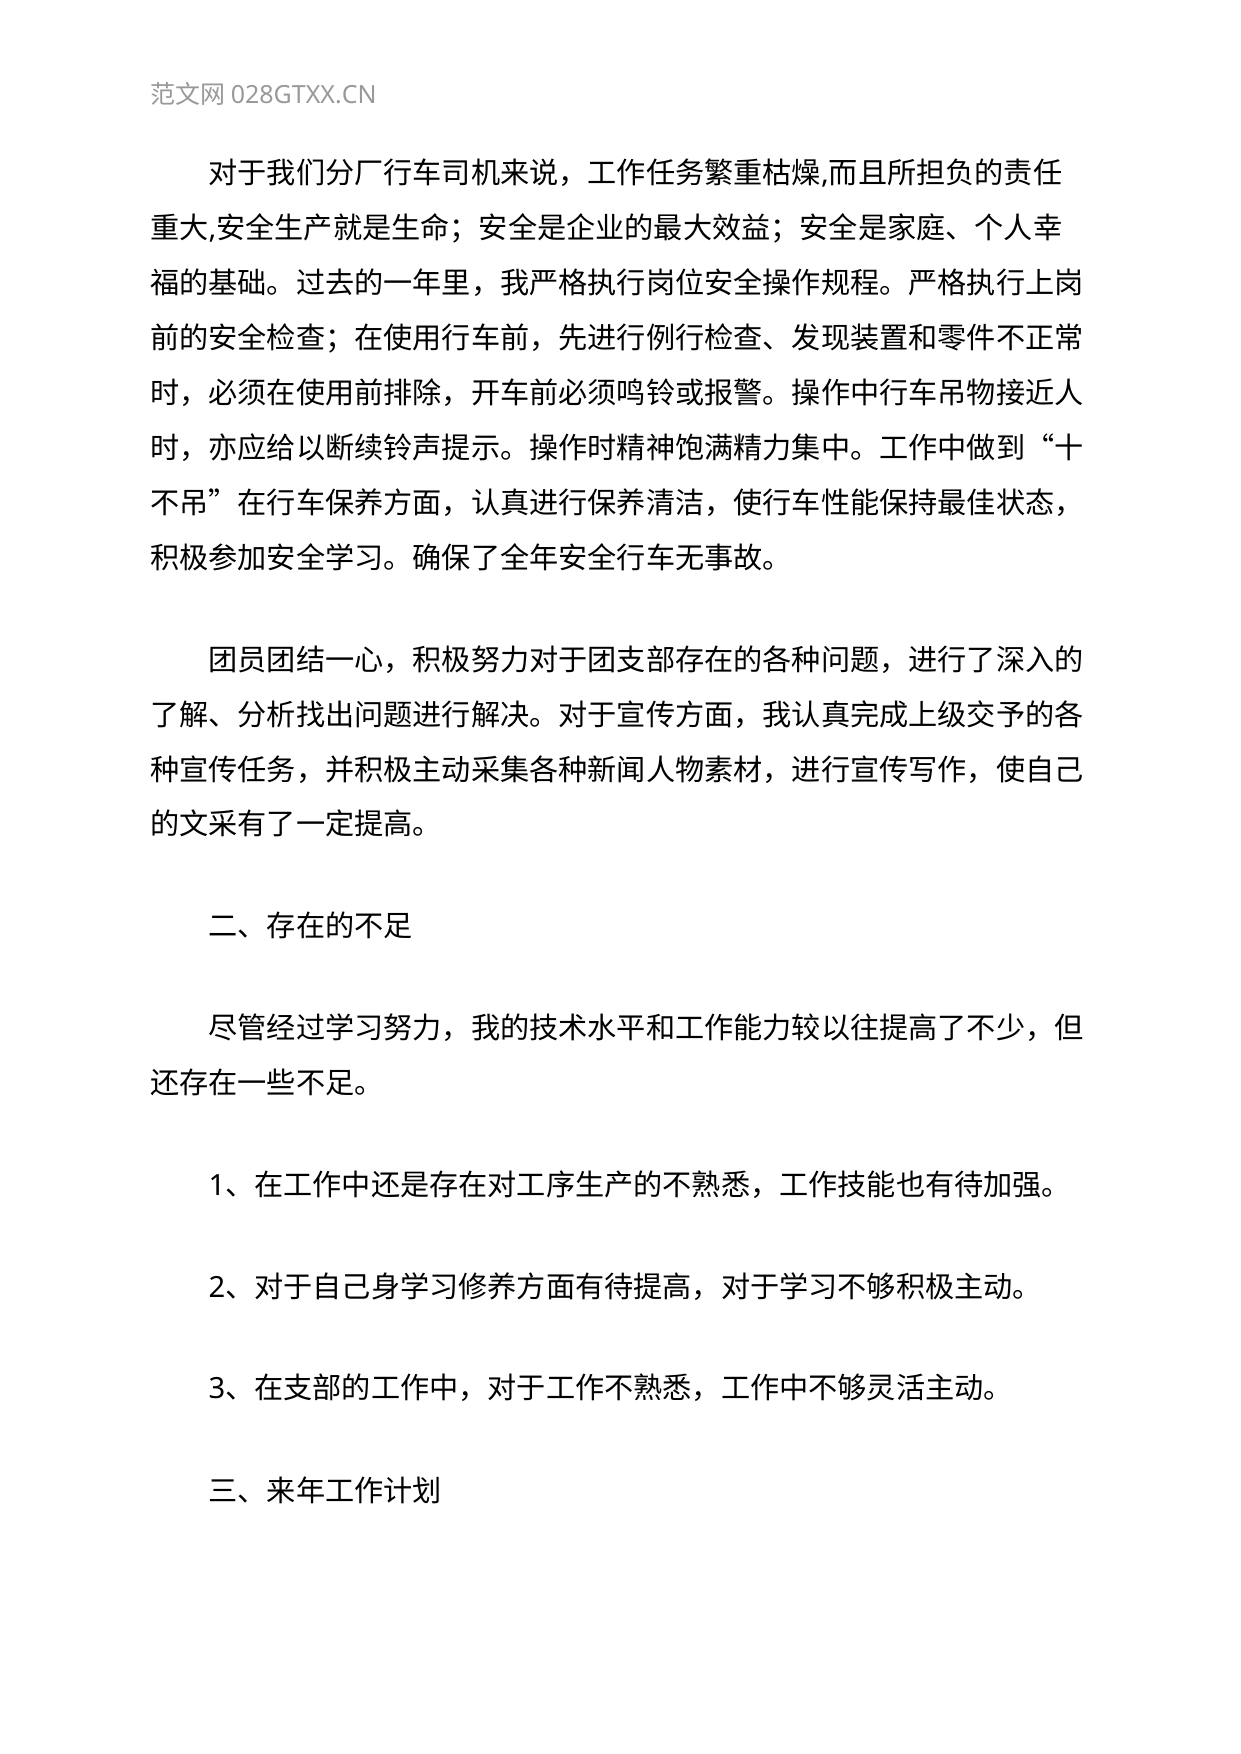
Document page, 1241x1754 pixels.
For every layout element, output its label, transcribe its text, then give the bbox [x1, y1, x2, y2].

text 1、在工作中还是存在对工序生产的不熟悉，工作技能也有待加强。 [150, 1161, 1090, 1203]
text 3、在支部的工作中，对于工作不熟悉，工作中不够灵活主动。 [150, 1365, 1090, 1407]
text 团员团结一心，积极努力对于团支部存在的各种问题，进行了深入的了解、分析找出问题进行解决。对于宣传方面，我认真完成上级交予的各种宣传任务，并积极主动采集各种新闻人物素材，进行宣传写作，使自己的文采有了一定提高。 [150, 636, 1090, 843]
text 尽管经过学习努力，我的技术水平和工作能力较以往提高了不少，但还存在一些不足。 [150, 1004, 1090, 1102]
text 三、来年工作计划 [150, 1467, 1090, 1509]
text 对于我们分厂行车司机来说，工作任务繁重枯燥,而且所担负的责任重大,安全生产就是生命；安全是企业的最大效益；安全是家庭、个人幸福的基础。过去的一年里，我严格执行岗位安全操作规程。严格执行上岗前的安全检查；在使用行车前，先进行例行检查、发现装置和零件不正常时，必须在使用前排除，开车前必须鸣铃或报警。操作中行车吊物接近人时，亦应给以断续铃声提示。操作时精神饱满精力集中。工作中做到“十不吊”在行车保养方面，认真进行保养清洁，使行车性能保持最佳状态，积极参加安全学习。确保了全年安全行车无事故。 [150, 150, 1090, 577]
text 2、对于自己身学习修养方面有待提高，对于学习不够积极主动。 [150, 1263, 1090, 1306]
text 二、存在的不足 [150, 903, 1090, 945]
